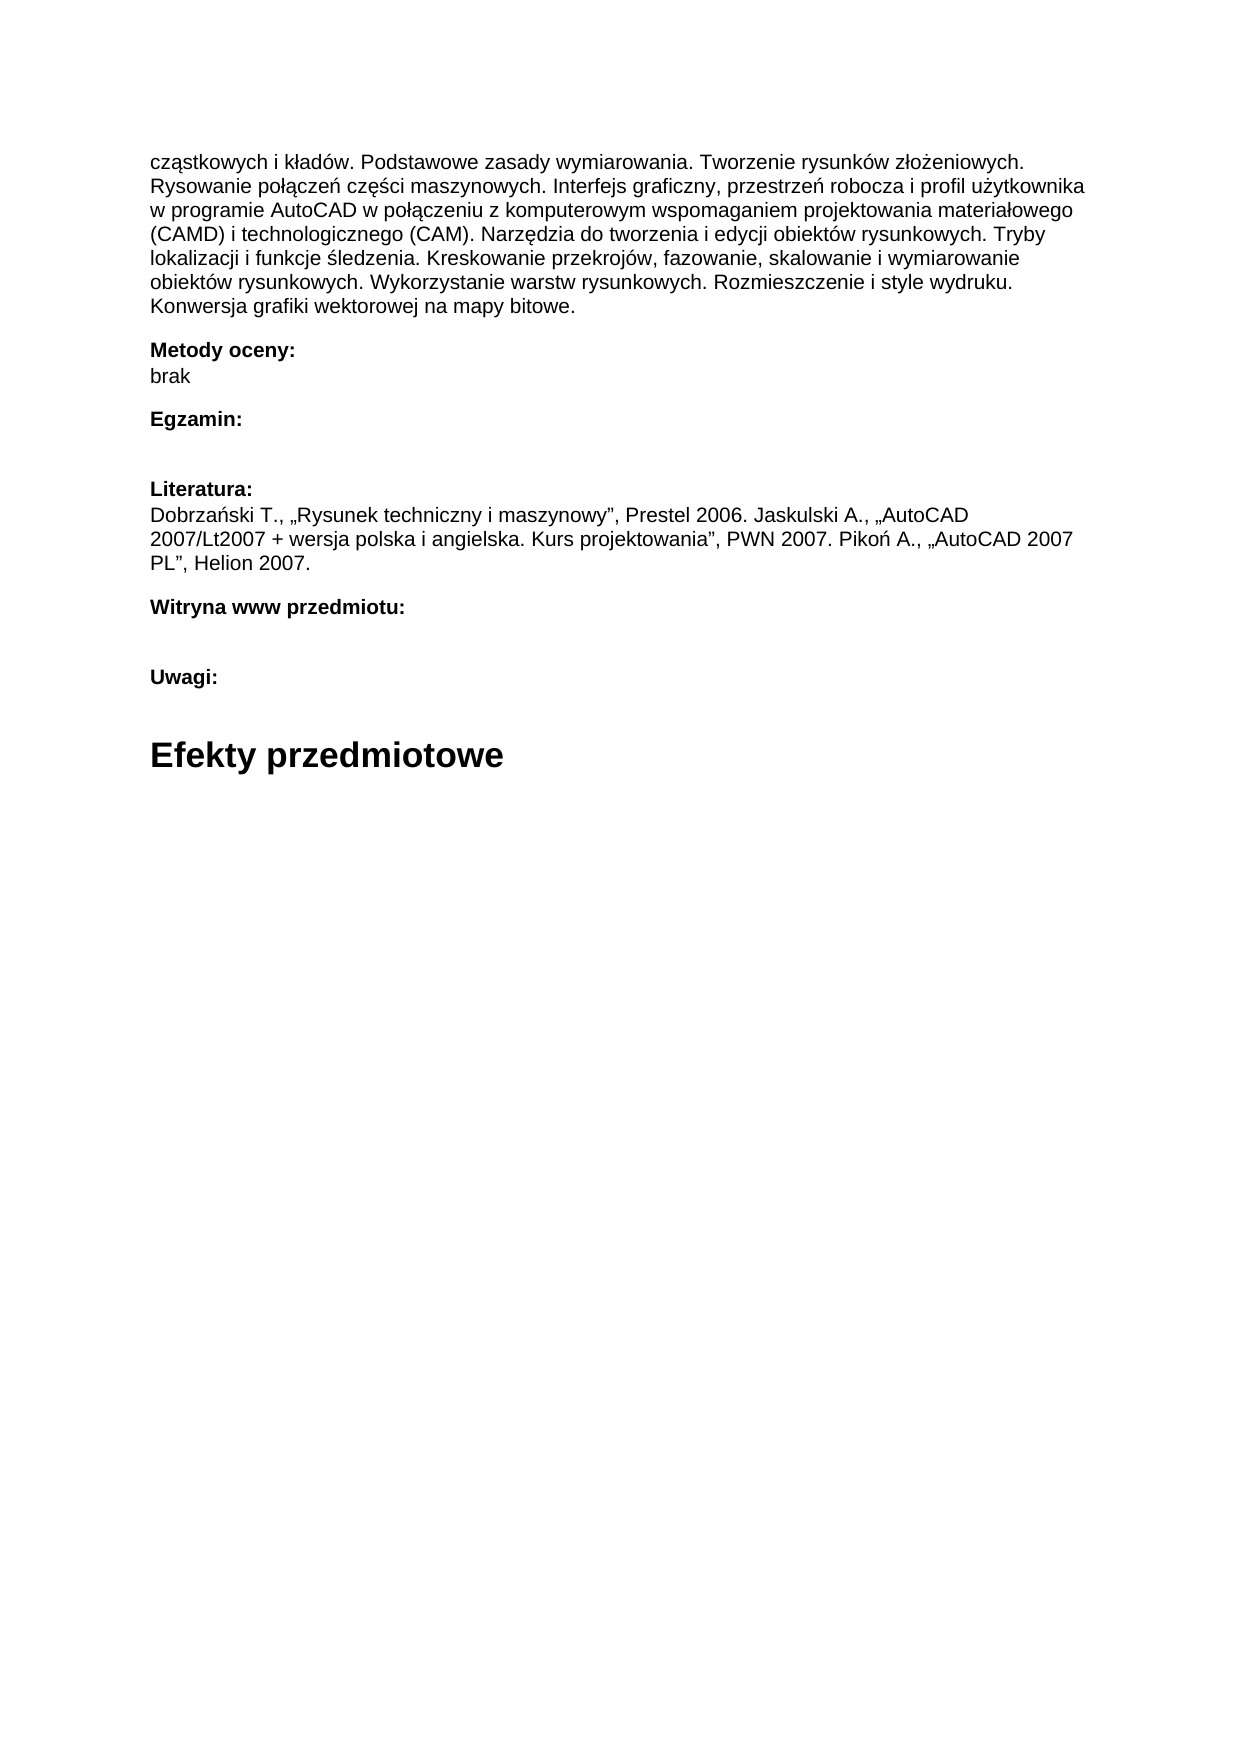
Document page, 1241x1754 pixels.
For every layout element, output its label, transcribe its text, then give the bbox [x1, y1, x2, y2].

text Metody oceny: [150, 337, 1090, 361]
text brak [150, 363, 1090, 387]
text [150, 150, 1090, 318]
text Egzamin: [150, 407, 1090, 431]
text Uwagi: [150, 664, 1090, 688]
text Literatura: [150, 477, 1090, 501]
subtitle Efekty przedmiotowe [150, 734, 1090, 775]
text Witryna www przedmiotu: [150, 595, 1090, 619]
text Dobrzański T., „Rysunek techniczny i maszynowy”, Prestel 2006. Jaskulski A., „AutoCAD 2007/Lt2007 + wersja polska i angielska. Kurs projektowania”, PWN 2007. Pikoń A., „AutoCAD 2007 PL”, Helion 2007. [150, 503, 1090, 575]
